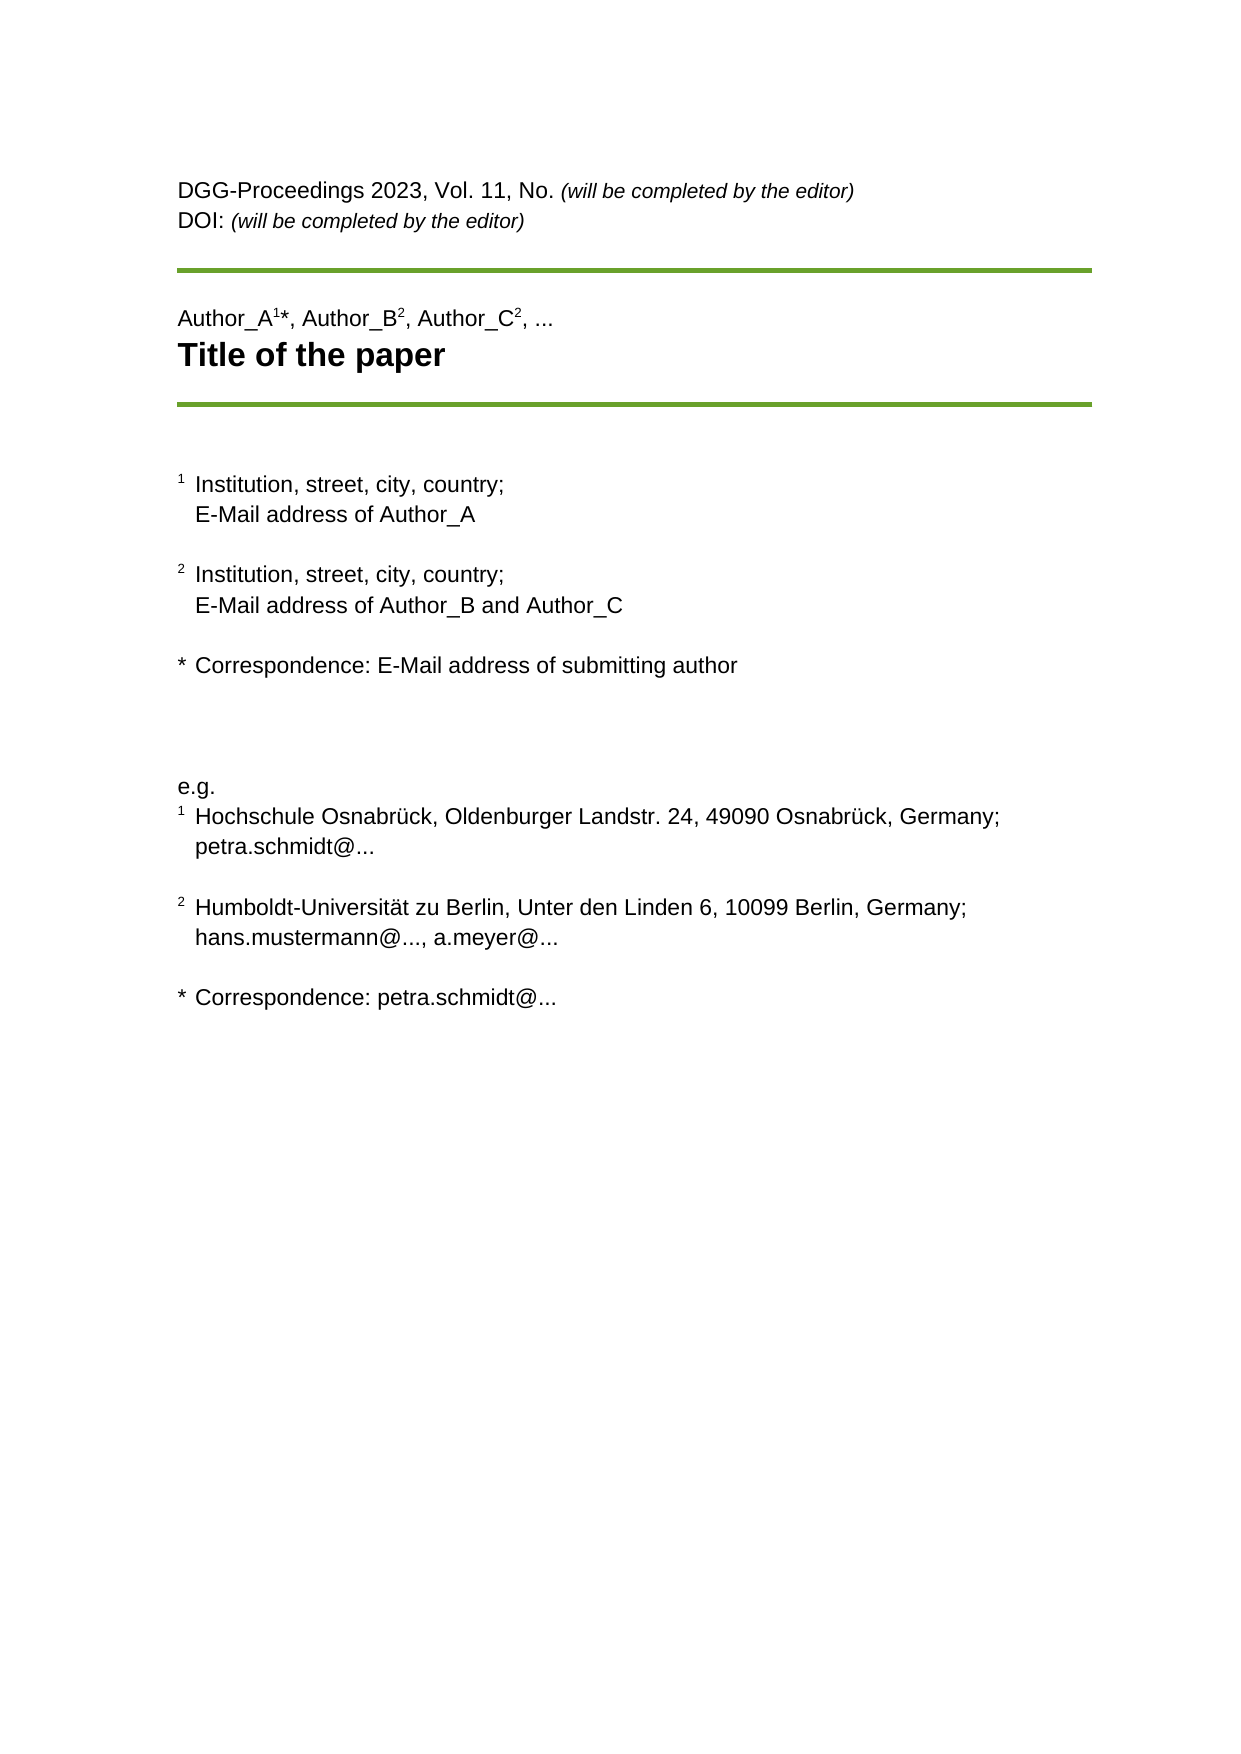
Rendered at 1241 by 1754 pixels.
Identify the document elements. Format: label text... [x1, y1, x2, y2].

text e.g. [177, 773, 1092, 799]
title Title of the paper [177, 335, 1092, 373]
text 1 Institution, street, city, country; E-Mail address of Author_A [177, 471, 1092, 527]
text * Correspondence: E-Mail address of submitting author [177, 652, 1092, 678]
text * Correspondence: petra.schmidt@... [177, 984, 1092, 1011]
text Author_A1*, Author_B2, Author_C2, ... [177, 305, 1092, 331]
text 1 Hochschule Osnabrück, Oldenburger Landstr. 24, 49090 Osnabrück, Germany; petra.schmidt@... [177, 803, 1092, 860]
text 2 Humboldt-Universität zu Berlin, Unter den Linden 6, 10099 Berlin, Germany; hans.mustermann@..., a.meyer@... [177, 894, 1092, 950]
text DGG-Proceedings 2023, Vol. 11, No. (will be completed by the editor) DOI: (will be completed by the editor) [177, 177, 1092, 234]
text 2 Institution, street, city, country; E-Mail address of Author_B and Author_C [177, 561, 1092, 618]
